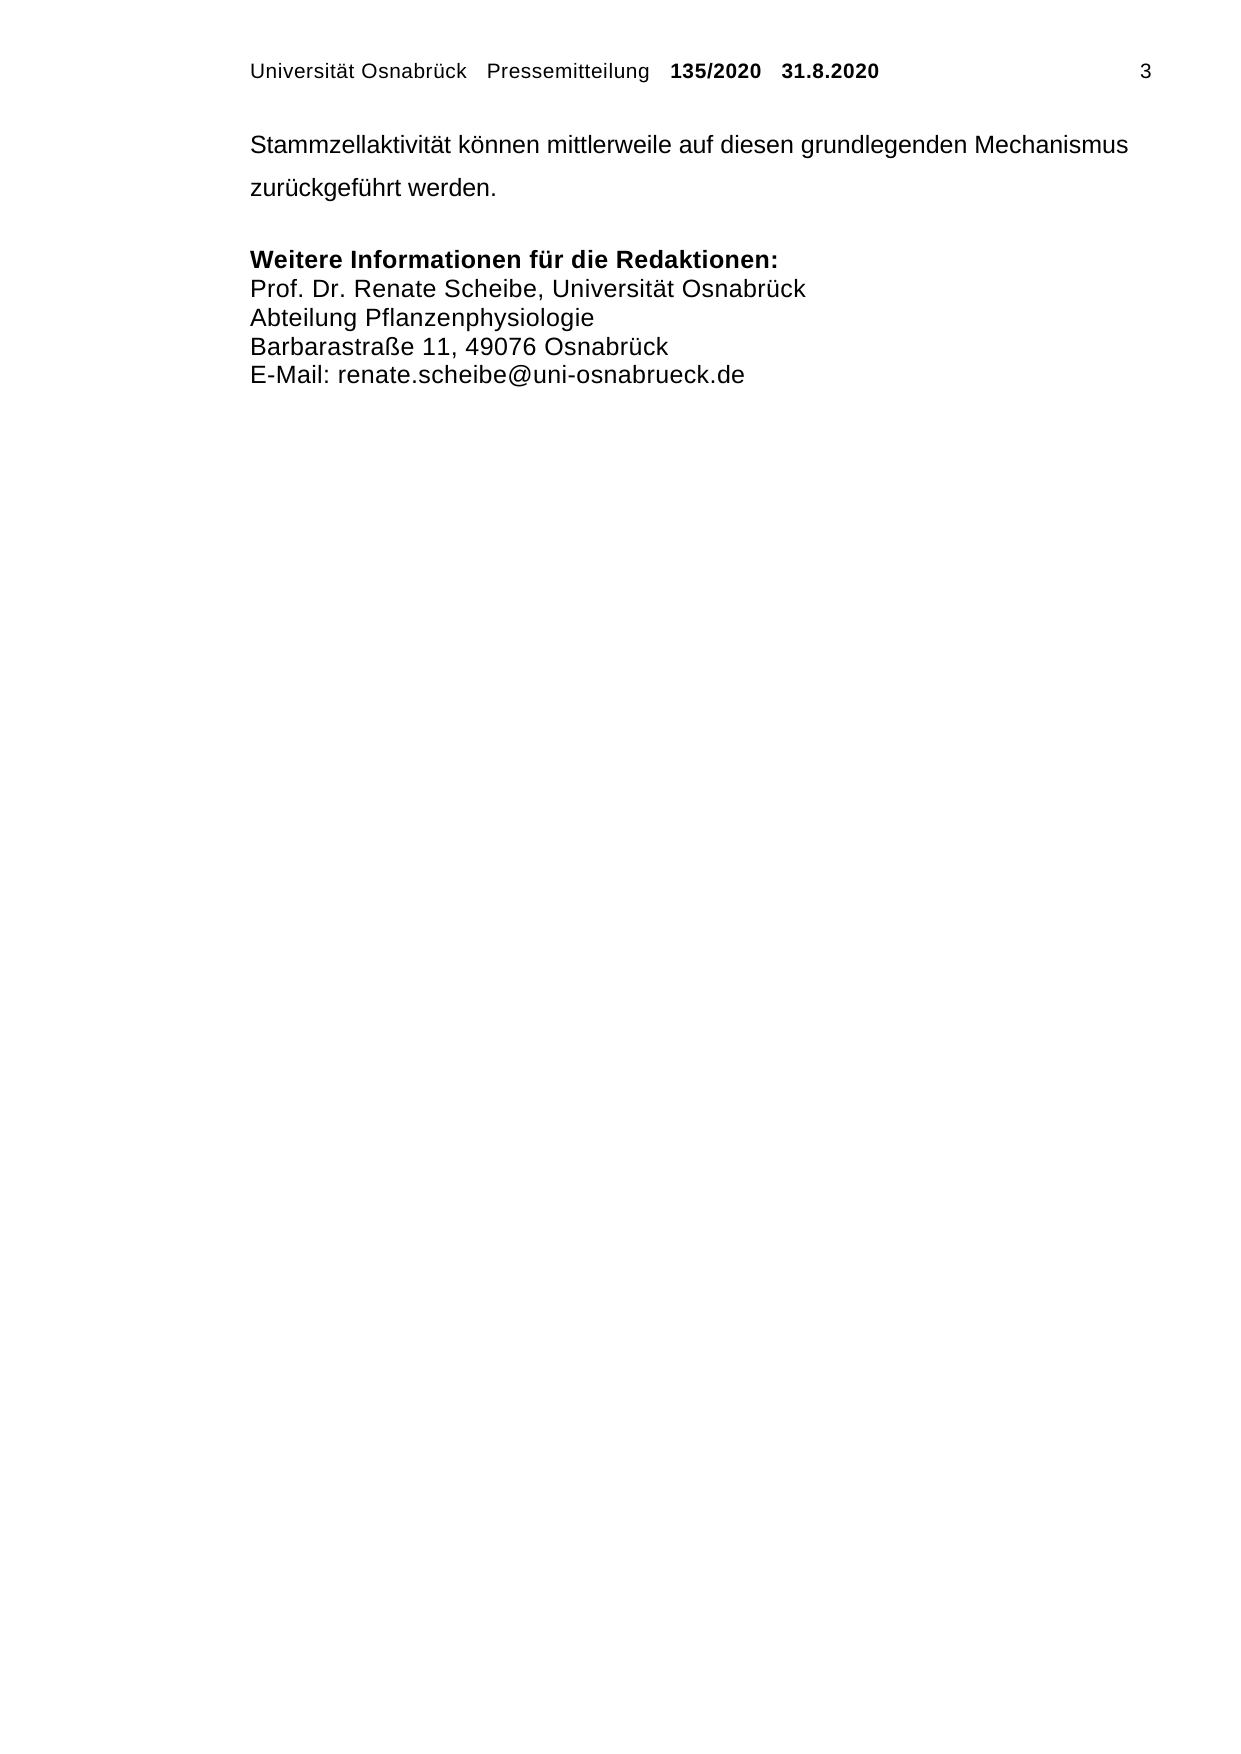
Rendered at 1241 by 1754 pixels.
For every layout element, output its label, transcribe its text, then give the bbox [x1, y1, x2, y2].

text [250, 130, 1152, 202]
text Abteilung Pflanzenphysiologie Barbarastraße 11, 49076 Osnabrück [250, 303, 1152, 360]
text Weitere Informationen für die Redaktionen: Prof. Dr. Renate Scheibe, Universität Osnabrück [250, 245, 1152, 303]
text E-Mail: renate.scheibe@uni-osnabrueck.de [250, 360, 1152, 389]
